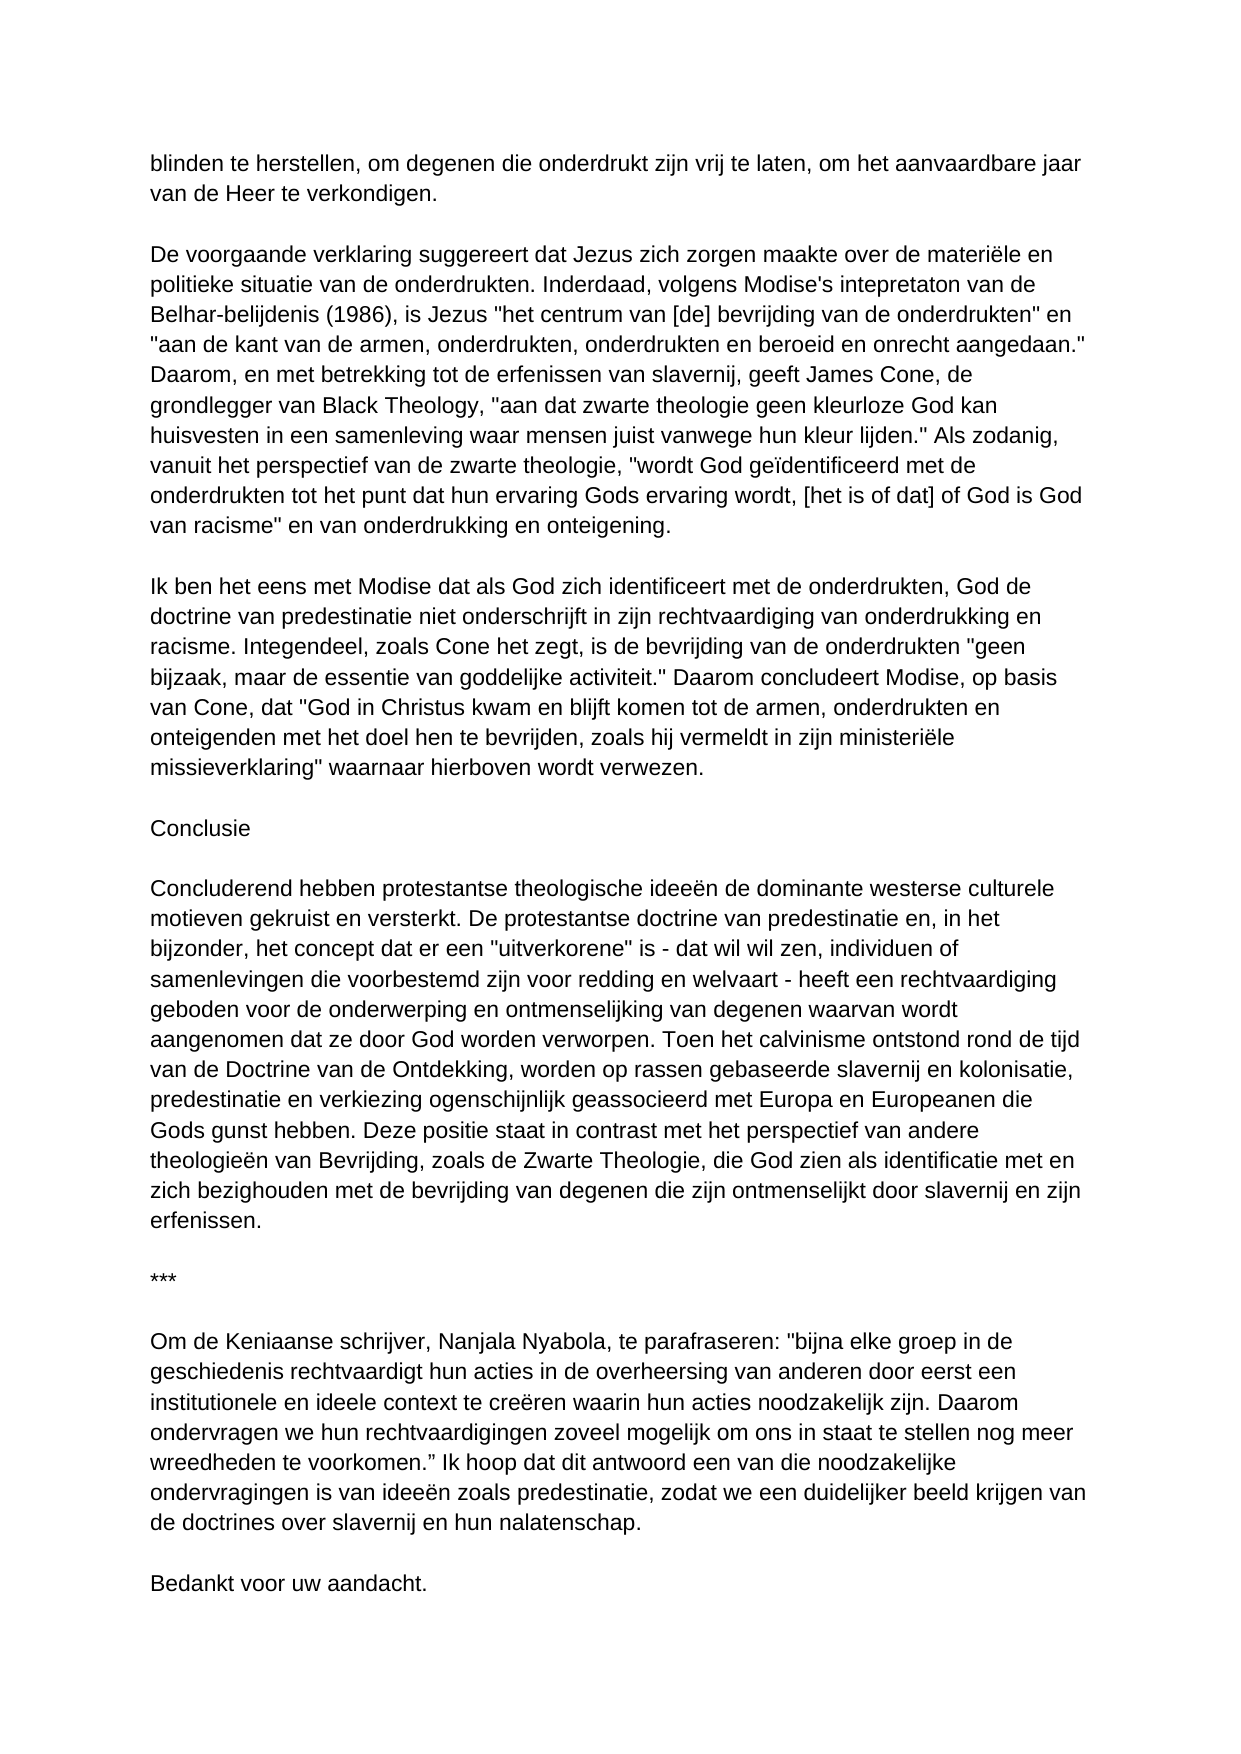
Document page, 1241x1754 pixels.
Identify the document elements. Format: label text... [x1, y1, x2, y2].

text Conclusie [150, 814, 1090, 841]
text Ik ben het eens met Modise dat als God zich identificeert met de onderdrukten, God de doctrine van predestinatie niet onderschrijft in zijn rechtvaardiging van onderdrukking en racisme. Integendeel, zoals Cone het zegt, is de bevrijding van de onderdrukten "geen bijzaak, maar de essentie van goddelijke activiteit." Daarom concludeert Modise, op basis van Cone, dat "God in Christus kwam en blijft komen tot de armen, onderdrukten en onteigenden met het doel hen te bevrijden, zoals hij vermeldt in zijn ministeriële missieverklaring" waarnaar hierboven wordt verwezen. [150, 573, 1090, 781]
text Om de Keniaanse schrijver, Nanjala Nyabola, te parafraseren: "bijna elke groep in de geschiedenis rechtvaardigt hun acties in de overheersing van anderen door eerst een institutionele en ideele context te creëren waarin hun acties noodzakelijk zijn. Daarom ondervragen we hun rechtvaardigingen zoveel mogelijk om ons in staat te stellen nog meer wreedheden te voorkomen.” Ik hoop dat dit antwoord een van die noodzakelijke ondervragingen is van ideeën zoals predestinatie, zodat we een duidelijker beeld krijgen van de doctrines over slavernij en hun nalatenschap. [150, 1328, 1090, 1536]
text Concluderend hebben protestantse theologische ideeën de dominante westerse culturele motieven gekruist en versterkt. De protestantse doctrine van predestinatie en, in het bijzonder, het concept dat er een "uitverkorene" is - dat wil wil zen, individuen of samenlevingen die voorbestemd zijn voor redding en welvaart - heeft een rechtvaardiging geboden voor de onderwerping en ontmenselijking van degenen waarvan wordt aangenomen dat ze door God worden verworpen. Toen het calvinisme ontstond rond de tijd van de Doctrine van de Ontdekking, worden op rassen gebaseerde slavernij en kolonisatie, predestinatie en verkiezing ogenschijnlijk geassocieerd met Europa en Europeanen die Gods gunst hebben. Deze positie staat in contrast met het perspectief van andere theologieën van Bevrijding, zoals de Zwarte Theologie, die God zien als identificatie met en zich bezighouden met de bevrijding van degenen die zijn ontmenselijkt door slavernij en zijn erfenissen. [150, 875, 1090, 1234]
text De voorgaande verklaring suggereert dat Jezus zich zorgen maakte over de materiële en politieke situatie van de onderdrukten. Inderdaad, volgens Modise's intepretaton van de Belhar-belijdenis (1986), is Jezus "het centrum van [de] bevrijding van de onderdrukten" en "aan de kant van de armen, onderdrukten, onderdrukten en beroeid en onrecht aangedaan." Daarom, en met betrekking tot de erfenissen van slavernij, geeft James Cone, de grondlegger van Black Theology, "aan dat zwarte theologie geen kleurloze God kan huisvesten in een samenleving waar mensen juist vanwege hun kleur lijden." Als zodanig, vanuit het perspectief van de zwarte theologie, "wordt God geïdentificeerd met de onderdrukten tot het punt dat hun ervaring Gods ervaring wordt, [het is of dat] of God is God van racisme" en van onderdrukking en onteigening. [150, 241, 1090, 539]
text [150, 150, 1090, 207]
text *** [150, 1268, 1090, 1294]
text Bedankt voor uw aandacht. [150, 1570, 1090, 1596]
